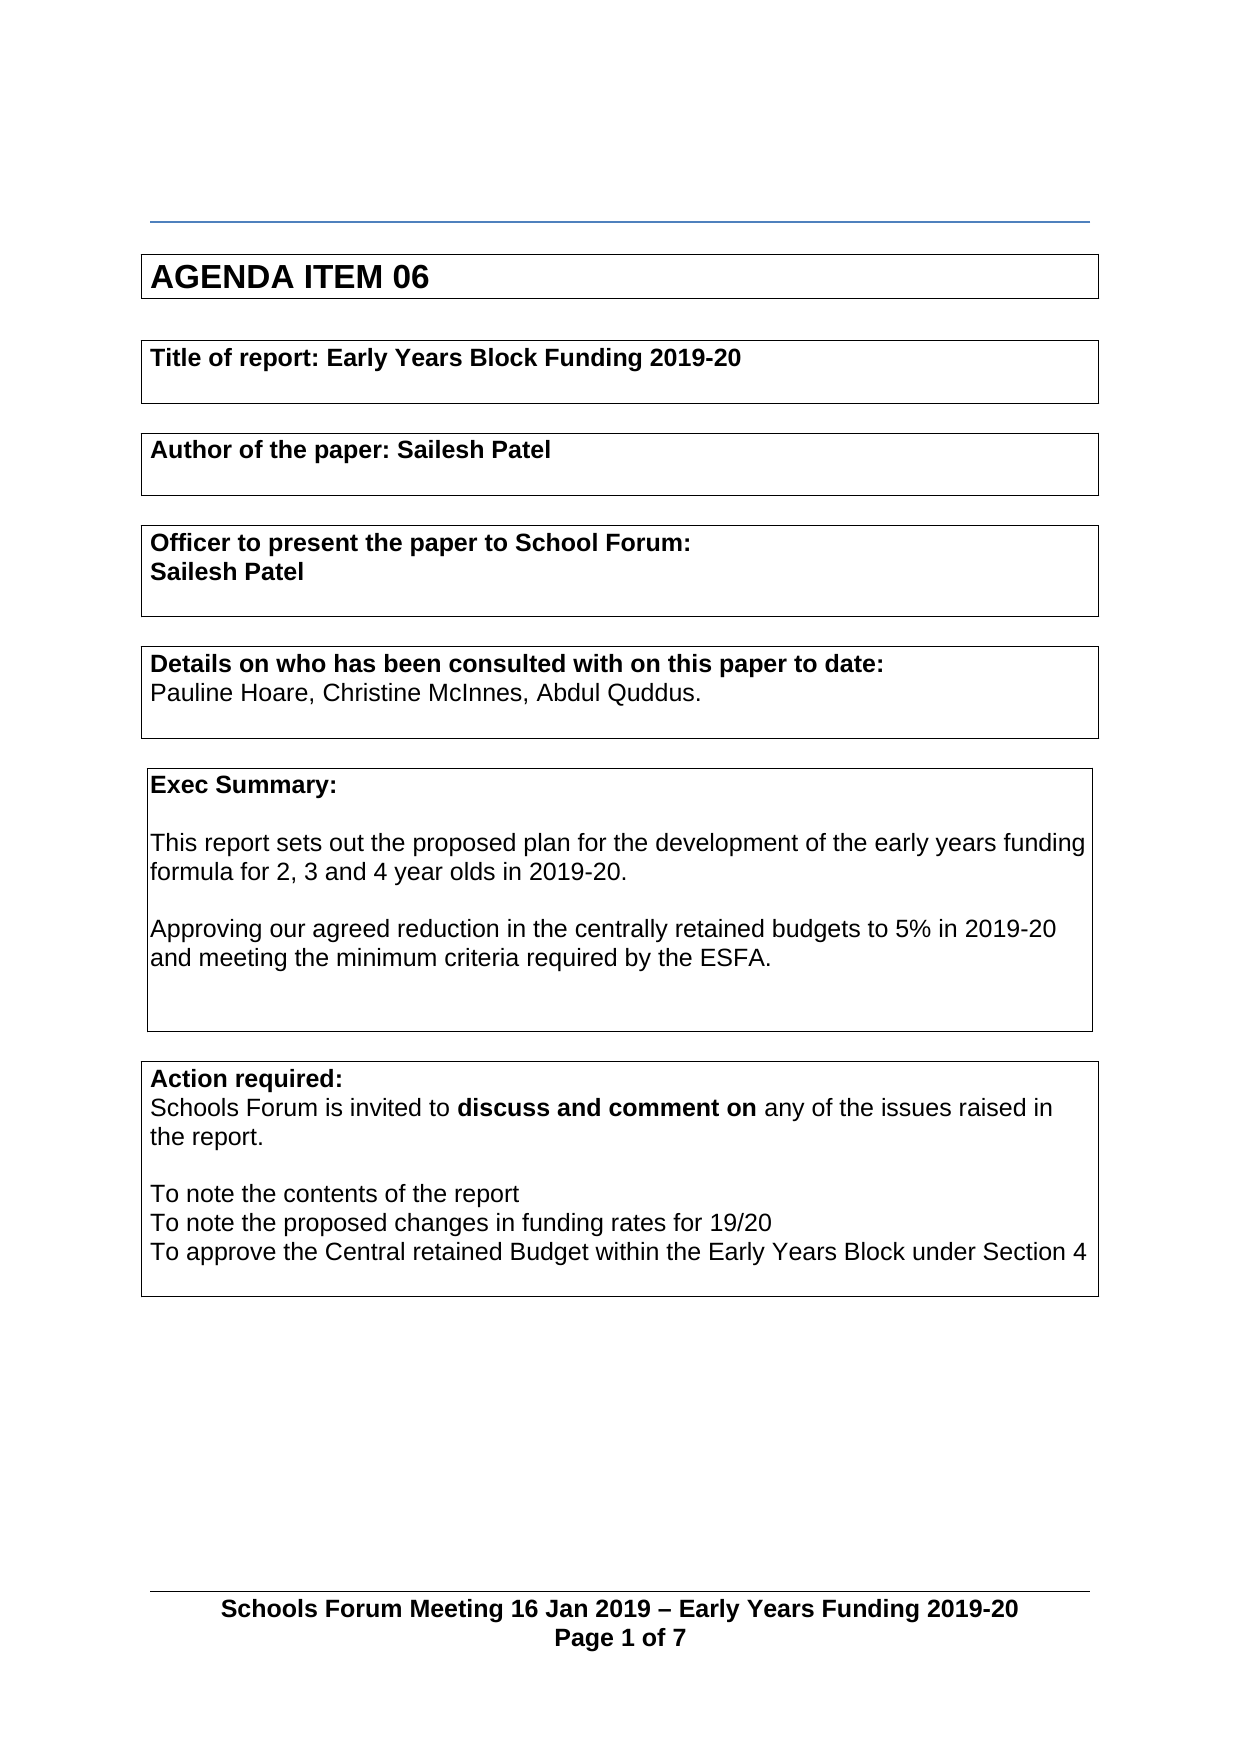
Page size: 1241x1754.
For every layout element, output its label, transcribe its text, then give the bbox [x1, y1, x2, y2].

text Author of the paper: Sailesh Patel [142, 434, 1098, 464]
text Pauline Hoare, Christine McInnes, Abdul Quddus. [150, 678, 1090, 707]
text Action required: [142, 1062, 1098, 1093]
text This report sets out the proposed plan for the development of the early years funding formula for 2, 3 and 4 year olds in 2019-20. [150, 828, 1090, 886]
text Details on who has been consulted with on this paper to date: [142, 647, 1098, 678]
text Sailesh Patel [150, 557, 1090, 586]
text To note the proposed changes in funding rates for 19/20 [150, 1208, 1090, 1237]
text Officer to present the paper to School Forum: [142, 526, 1098, 557]
text Approving our agreed reduction in the centrally retained budgets to 5% in 2019-20 and meeting the minimum criteria required by the ESFA. [150, 914, 1090, 972]
text Title of report: Early Years Block Funding 2019-20 [142, 341, 1098, 372]
text Exec Summary: [148, 769, 1092, 799]
text To note the contents of the report [150, 1179, 1090, 1208]
text AGENDA ITEM 06 [142, 255, 1098, 298]
text To approve the Central retained Budget within the Early Years Block under Section 4 [150, 1237, 1090, 1266]
text Schools Forum is invited to discuss and comment on any of the issues raised in the report. [150, 1093, 1090, 1151]
